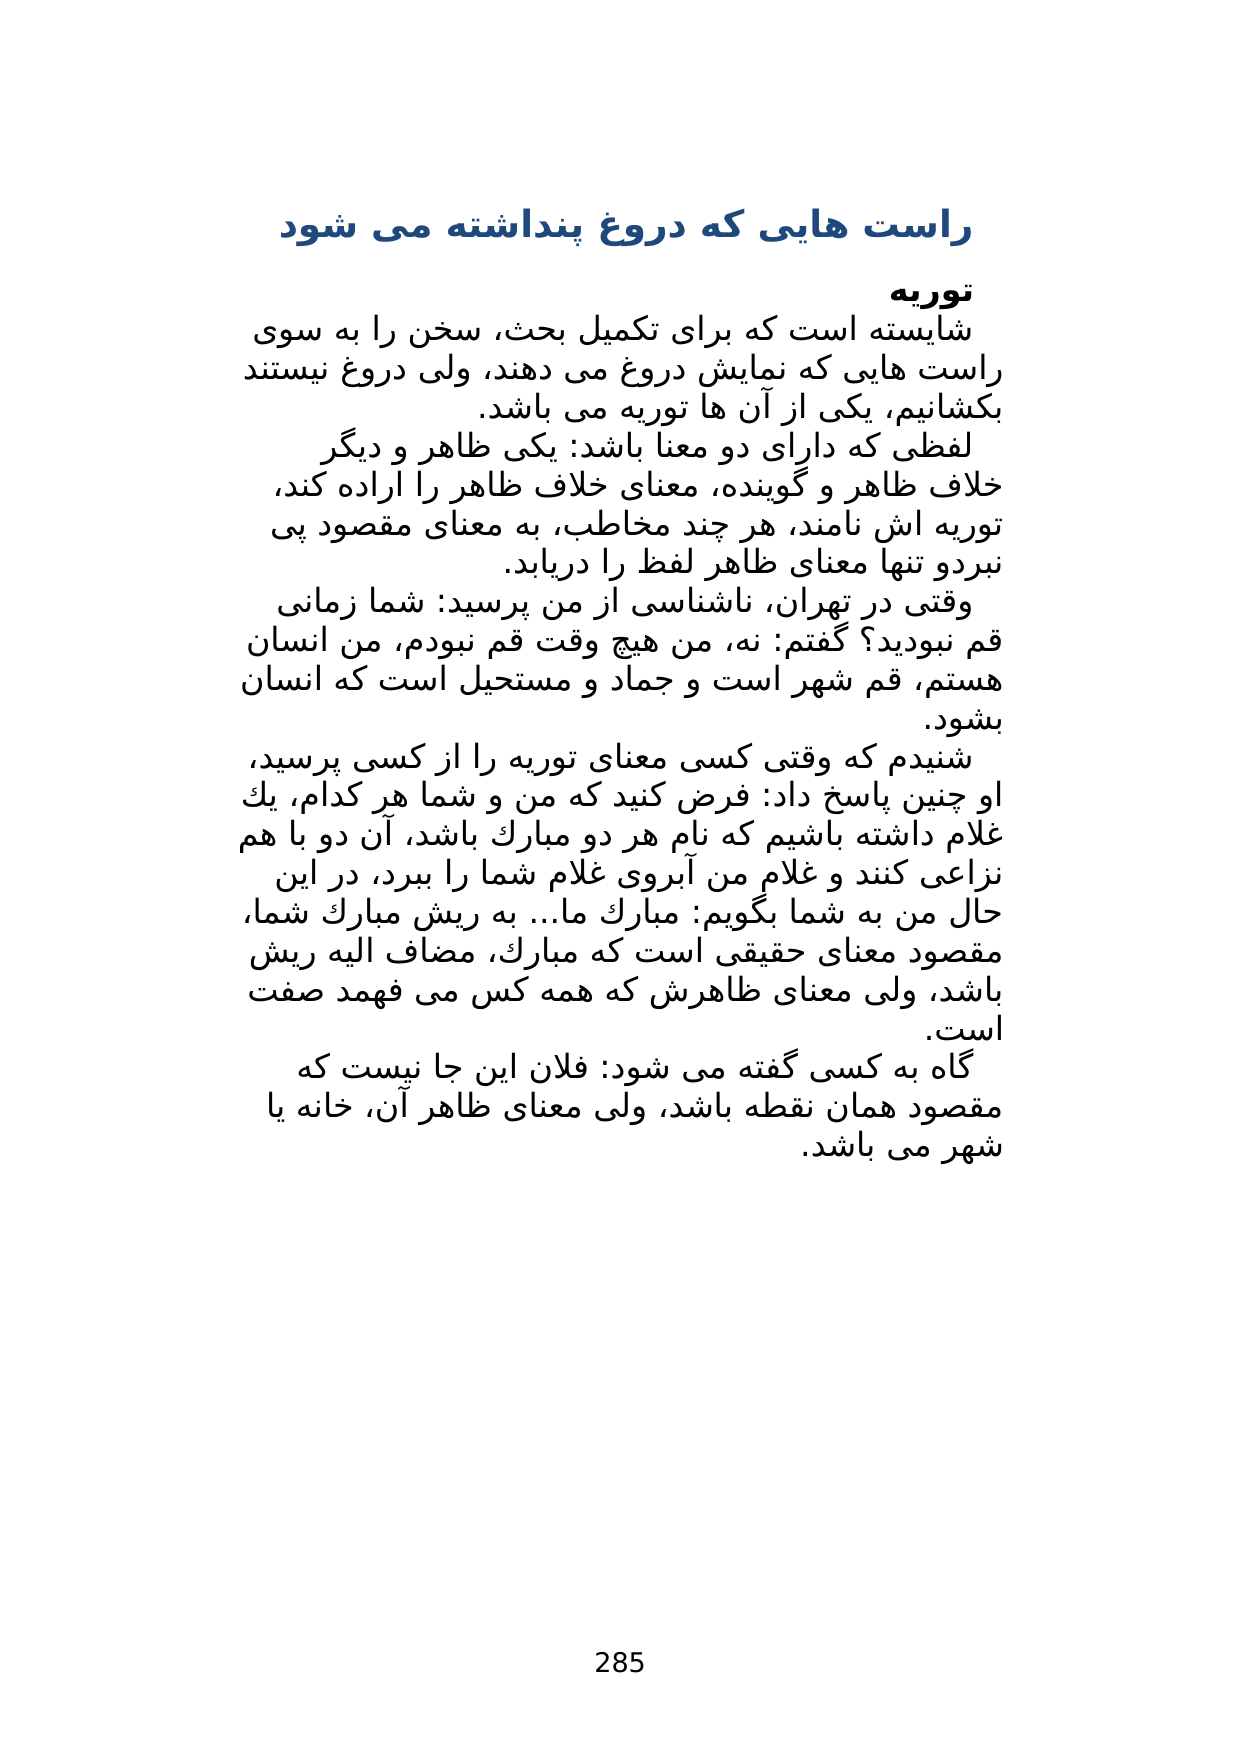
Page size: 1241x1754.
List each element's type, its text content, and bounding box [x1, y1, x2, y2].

text لفظى كه داراى دو معنا باشد: يكى ظاهر و ديگر خلاف ظاهر و گوينده، معناى خلاف ظاهر را اراده كند، توريه اش نامند، هر چند مخاطب، به معناى مقصود پى نبردو تنها معناى ظاهر لفظ را دريابد. [236, 426, 1004, 582]
text شنيدم كه وقتى كسى معناى توريه را از كسى پرسيد، او چنين پاسخ داد: فرض كنيد كه من و شما هر كدام، يك غلام داشته باشيم كه نام هر دو مبارك باشد، آن دو با هم نزاعى كنند و غلام من آبروى غلام شما را ببرد، در اين حال من به شما بگويم: مبارك ما... به ريش مبارك شما، مقصود معناى حقيقى است كه مبارك، مضاف اليه ريش باشد، ولى معناى ظاهرش كه همه كس مى فهمد صفت است. [236, 737, 1004, 1048]
subtitle راست هايى كه دروغ پنداشته مى شود [236, 202, 1004, 246]
text وقتى در تهران، ناشناسى از من پرسيد: شما زمانى قم نبوديد؟ گفتم: نه، من هيچ وقت قم نبودم، من انسان هستم، قم شهر است و جماد و مستحيل است كه انسان بشود. [236, 582, 1004, 737]
text شايسته است كه براى تكميل بحث، سخن را به سوى راست هايى كه نمايش دروغ مى دهند، ولى دروغ نيستند بكشانيم، يكى از آن ها توريه مى باشد. [236, 310, 1004, 426]
text توريه [236, 271, 1004, 310]
text گاه به كسى گفته مى شود: فلان اين جا نيست كه مقصود همان نقطه باشد، ولى معناى ظاهر آن، خانه يا شهر مى باشد. [236, 1048, 1004, 1164]
